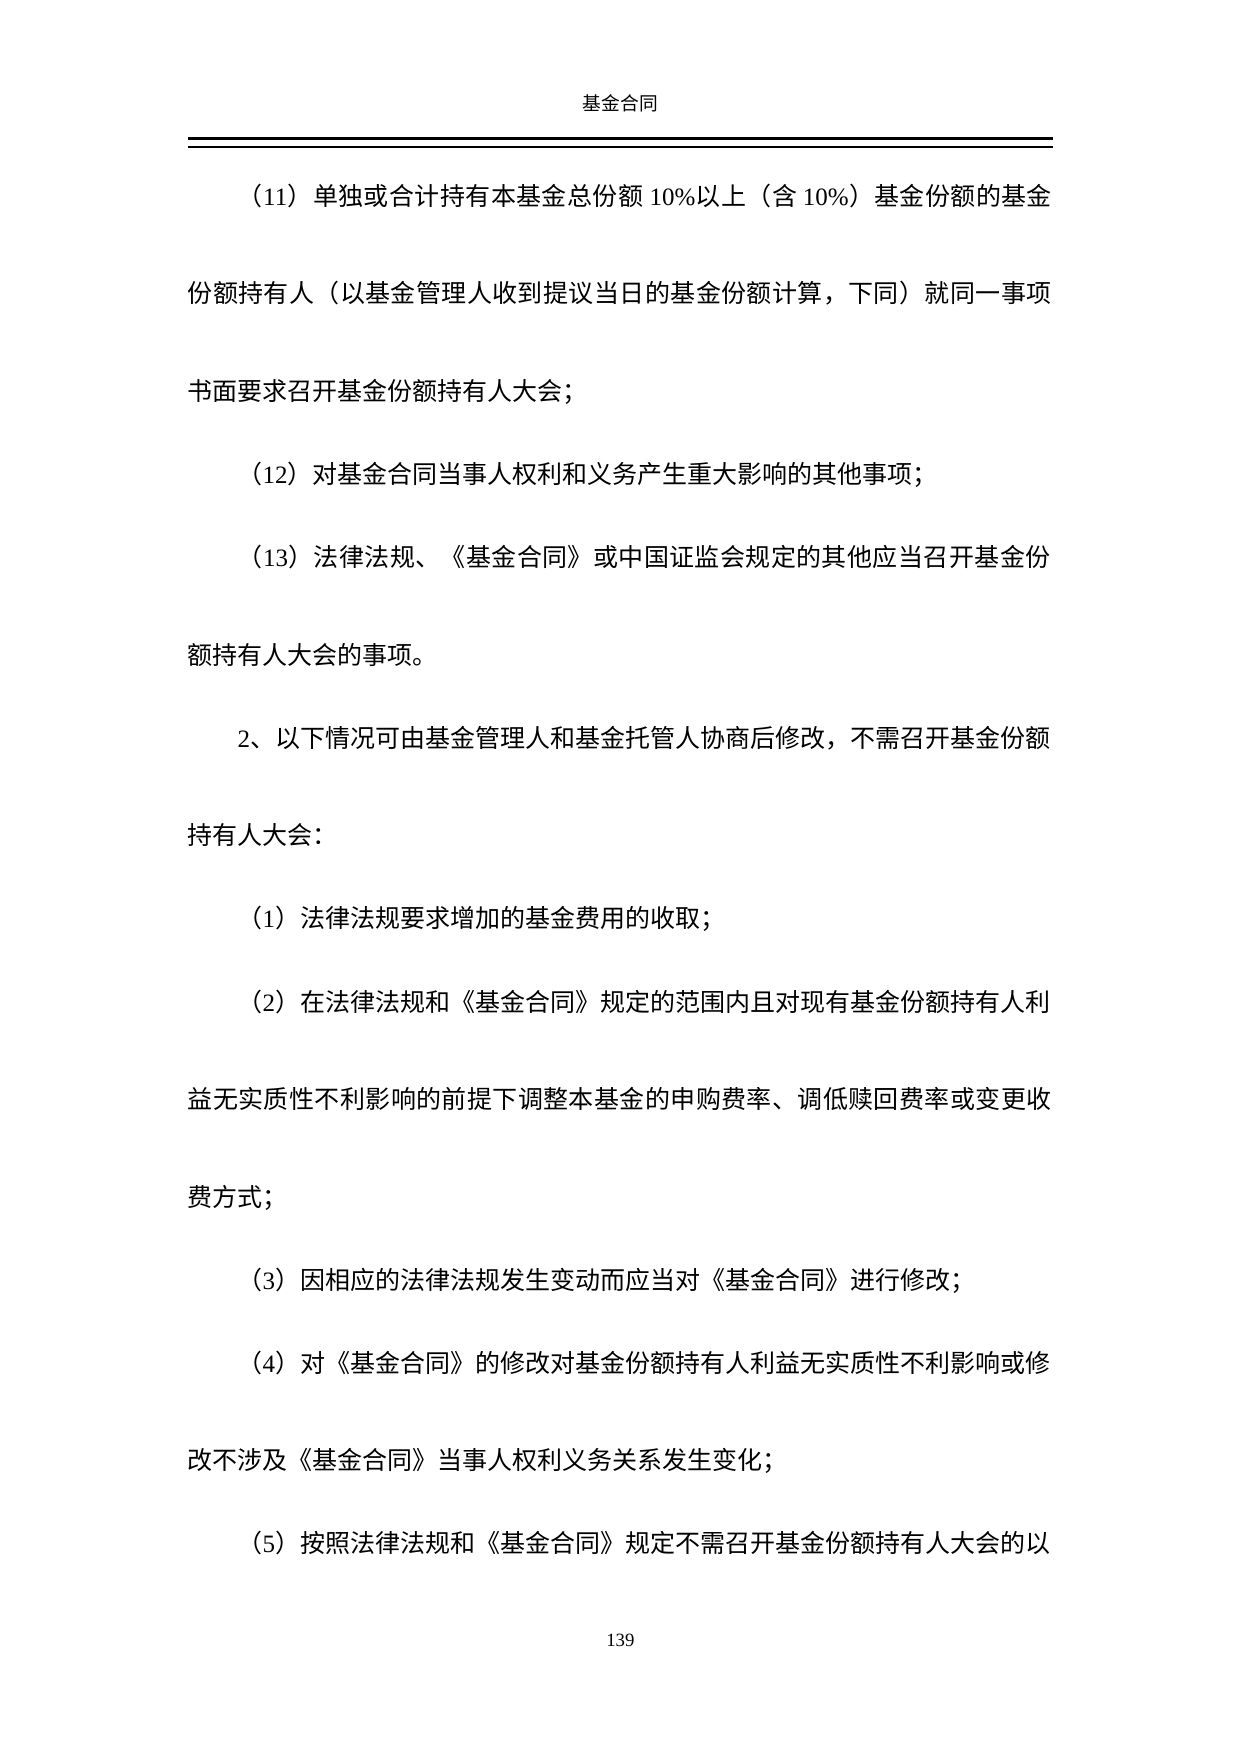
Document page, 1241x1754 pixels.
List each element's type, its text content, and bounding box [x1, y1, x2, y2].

text （1）法律法规要求增加的基金费用的收取； [187, 884, 1053, 949]
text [187, 1509, 1053, 1574]
text 2、以下情况可由基金管理人和基金托管人协商后修改，不需召开基金份额持有人大会： [187, 704, 1053, 866]
text （3）因相应的法律法规发生变动而应当对《基金合同》进行修改； [187, 1246, 1053, 1311]
text （4）对《基金合同》的修改对基金份额持有人利益无实质性不利影响或修改不涉及《基金合同》当事人权利义务关系发生变化； [187, 1329, 1053, 1491]
text （2）在法律法规和《基金合同》规定的范围内且对现有基金份额持有人利益无实质性不利影响的前提下调整本基金的申购费率、调低赎回费率或变更收费方式； [187, 968, 1053, 1228]
text （12）对基金合同当事人权利和义务产生重大影响的其他事项； [187, 440, 1053, 505]
text （13）法律法规、《基金合同》或中国证监会规定的其他应当召开基金份额持有人大会的事项。 [187, 523, 1053, 686]
text （11）单独或合计持有本基金总份额10%以上（含10%）基金份额的基金份额持有人（以基金管理人收到提议当日的基金份额计算，下同）就同一事项书面要求召开基金份额持有人大会； [187, 162, 1053, 422]
